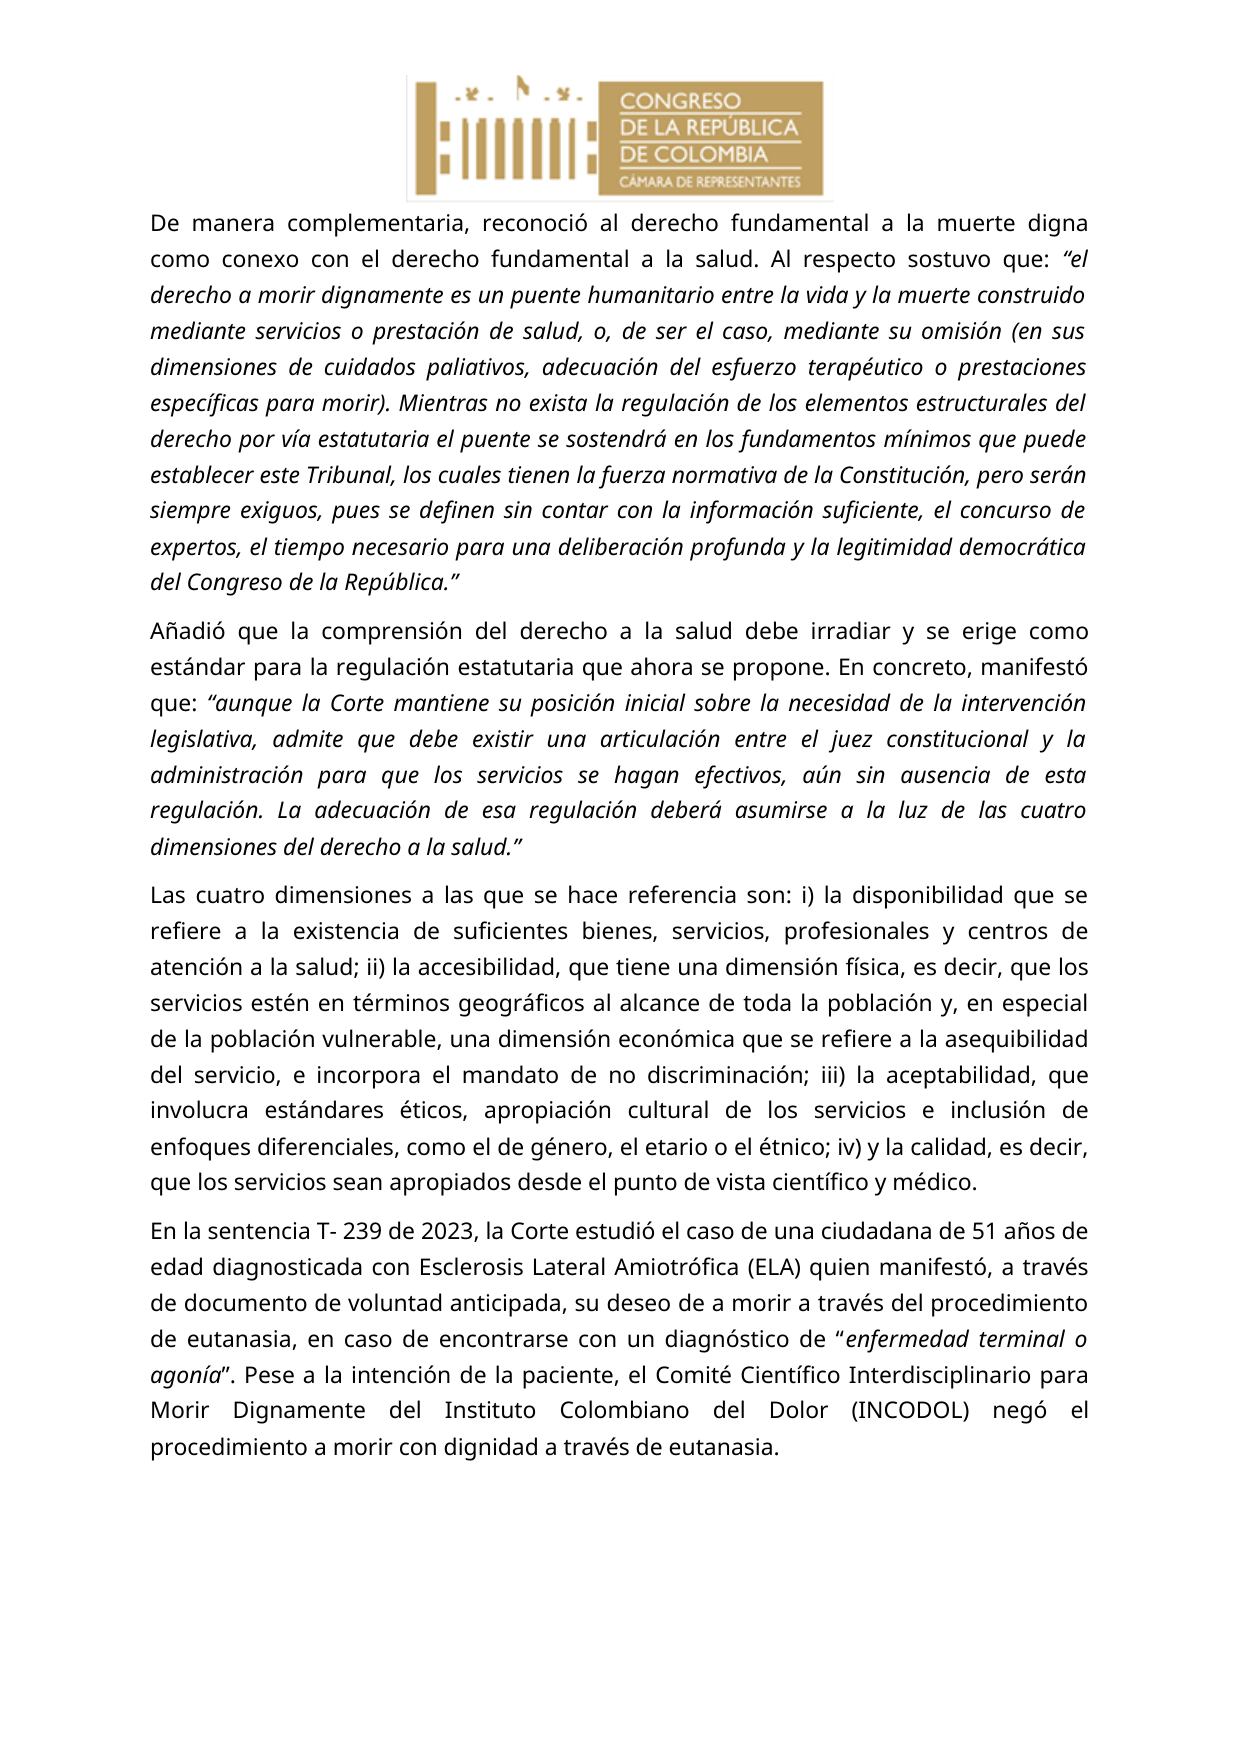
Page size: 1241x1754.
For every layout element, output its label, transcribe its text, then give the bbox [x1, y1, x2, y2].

text Las cuatro dimensiones a las que se hace referencia son: i) la disponibilidad que se refiere a la existencia de suficientes bienes, servicios, profesionales y centros de atención a la salud; ii) la accesibilidad, que tiene una dimensión física, es decir, que los servicios estén en términos geográficos al alcance de toda la población y, en especial de la población vulnerable, una dimensión económica que se refiere a la asequibilidad del servicio, e incorpora el mandato de no discriminación; iii) la aceptabilidad, que involucra estándares éticos, apropiación cultural de los servicios e inclusión de enfoques diferenciales, como el de género, el etario o el étnico; iv) y la calidad, es decir, que los servicios sean apropiados desde el punto de vista científico y médico. [150, 879, 1090, 1198]
text En la sentencia T- 239 de 2023, la Corte estudió el caso de una ciudadana de 51 años de edad diagnosticada con Esclerosis Lateral Amiotrófica (ELA) quien manifestó, a través de documento de voluntad anticipada, su deseo de a morir a través del procedimiento de eutanasia, en caso de encontrarse con un diagnóstico de “enfermedad terminal o agonía”. Pese a la intención de la paciente, el Comité Científico Interdisciplinario para Morir Dignamente del Instituto Colombiano del Dolor (INCODOL) negó el procedimiento a morir con dignidad a través de eutanasia. [150, 1215, 1090, 1462]
picture [406, 75, 835, 204]
text De manera complementaria, reconoció al derecho fundamental a la muerte digna como conexo con el derecho fundamental a la salud. Al respecto sostuvo que: “el derecho a morir dignamente es un puente humanitario entre la vida y la muerte construido mediante servicios o prestación de salud, o, de ser el caso, mediante su omisión (en sus dimensiones de cuidados paliativos, adecuación del esfuerzo terapéutico o prestaciones específicas para morir). Mientras no exista la regulación de los elementos estructurales del derecho por vía estatutaria el puente se sostendrá en los fundamentos mínimos que puede establecer este Tribunal, los cuales tienen la fuerza normativa de la Constitución, pero serán siempre exiguos, pues se definen sin contar con la información suficiente, el concurso de expertos, el tiempo necesario para una deliberación profunda y la legitimidad democrática del Congreso de la República.” [150, 207, 1090, 598]
text Añadió que la comprensión del derecho a la salud debe irradiar y se erige como estándar para la regulación estatutaria que ahora se propone. En concreto, manifestó que: “aunque la Corte mantiene su posición inicial sobre la necesidad de la intervención legislativa, admite que debe existir una articulación entre el juez constitucional y la administración para que los servicios se hagan efectivos, aún sin ausencia de esta regulación. La adecuación de esa regulación deberá asumirse a la luz de las cuatro dimensiones del derecho a la salud.” [150, 615, 1090, 862]
